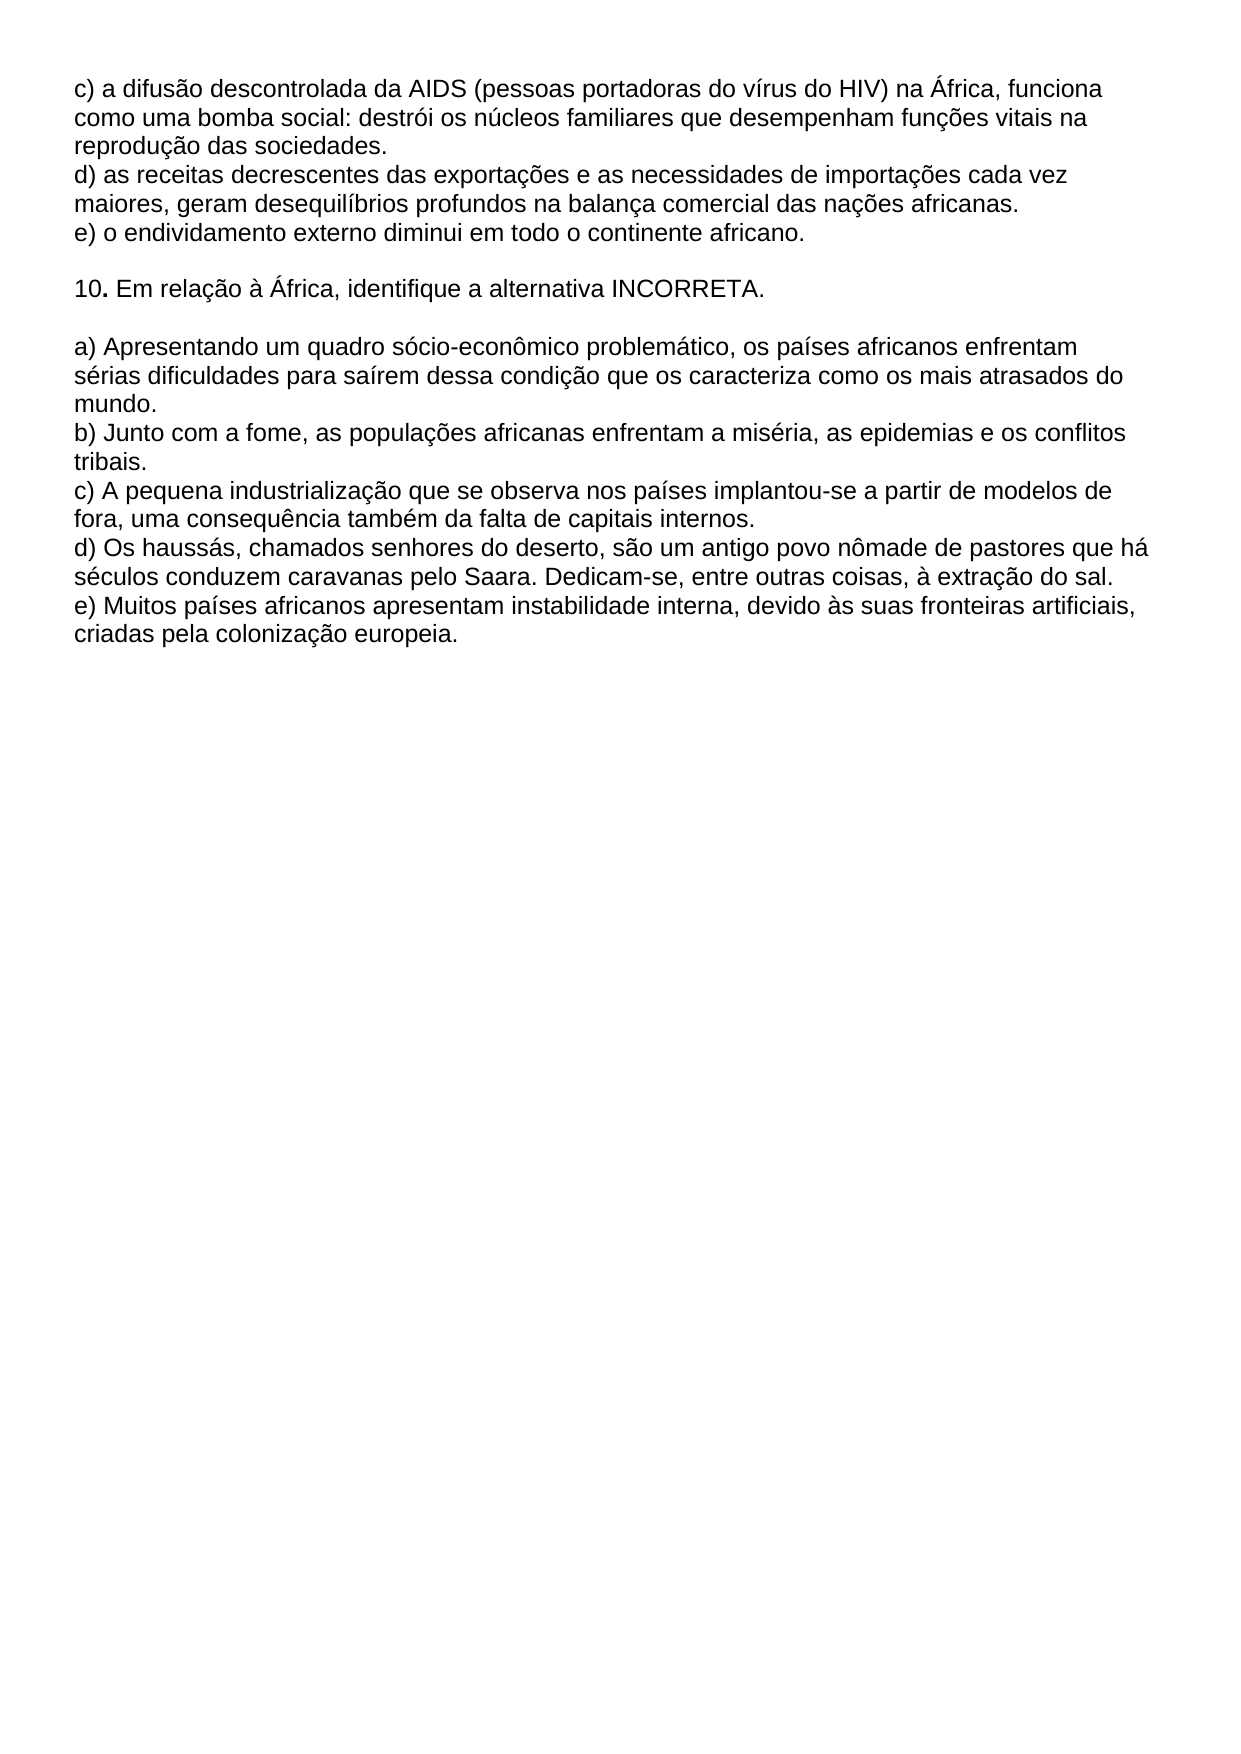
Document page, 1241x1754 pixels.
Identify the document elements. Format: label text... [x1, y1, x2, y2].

text d) as receitas decrescentes das exportações e as necessidades de importações cada vez maiores, geram desequilíbrios profundos na balança comercial das nações africanas. [74, 160, 1152, 218]
text a) Apresentando um quadro sócio-econômico problemático, os países africanos enfrentam sérias dificuldades para saírem dessa condição que os caracteriza como os mais atrasados do mundo. [74, 332, 1152, 418]
text e) o endividamento externo diminui em todo o continente africano. [74, 218, 1152, 246]
text c) A pequena industrialização que se observa nos países implantou-se a partir de modelos de fora, uma consequência também da falta de capitais internos. [74, 476, 1152, 533]
text d) Os haussás, chamados senhores do deserto, são um antigo povo nômade de pastores que há séculos conduzem caravanas pelo Saara. Dedicam-se, entre outras coisas, à extração do sal. [74, 533, 1152, 591]
text e) Muitos países africanos apresentam instabilidade interna, devido às suas fronteiras artificiais, criadas pela colonização europeia. [74, 591, 1152, 648]
text c) a difusão descontrolada da AIDS (pessoas portadoras do vírus do HIV) na África, funciona como uma bomba social: destrói os núcleos familiares que desempenham funções vitais na reprodução das sociedades. [74, 74, 1152, 160]
text b) Junto com a fome, as populações africanas enfrentam a miséria, as epidemias e os conflitos tribais. [74, 418, 1152, 476]
text 10. Em relação à África, identifique a alternativa INCORRETA. [74, 274, 1152, 303]
